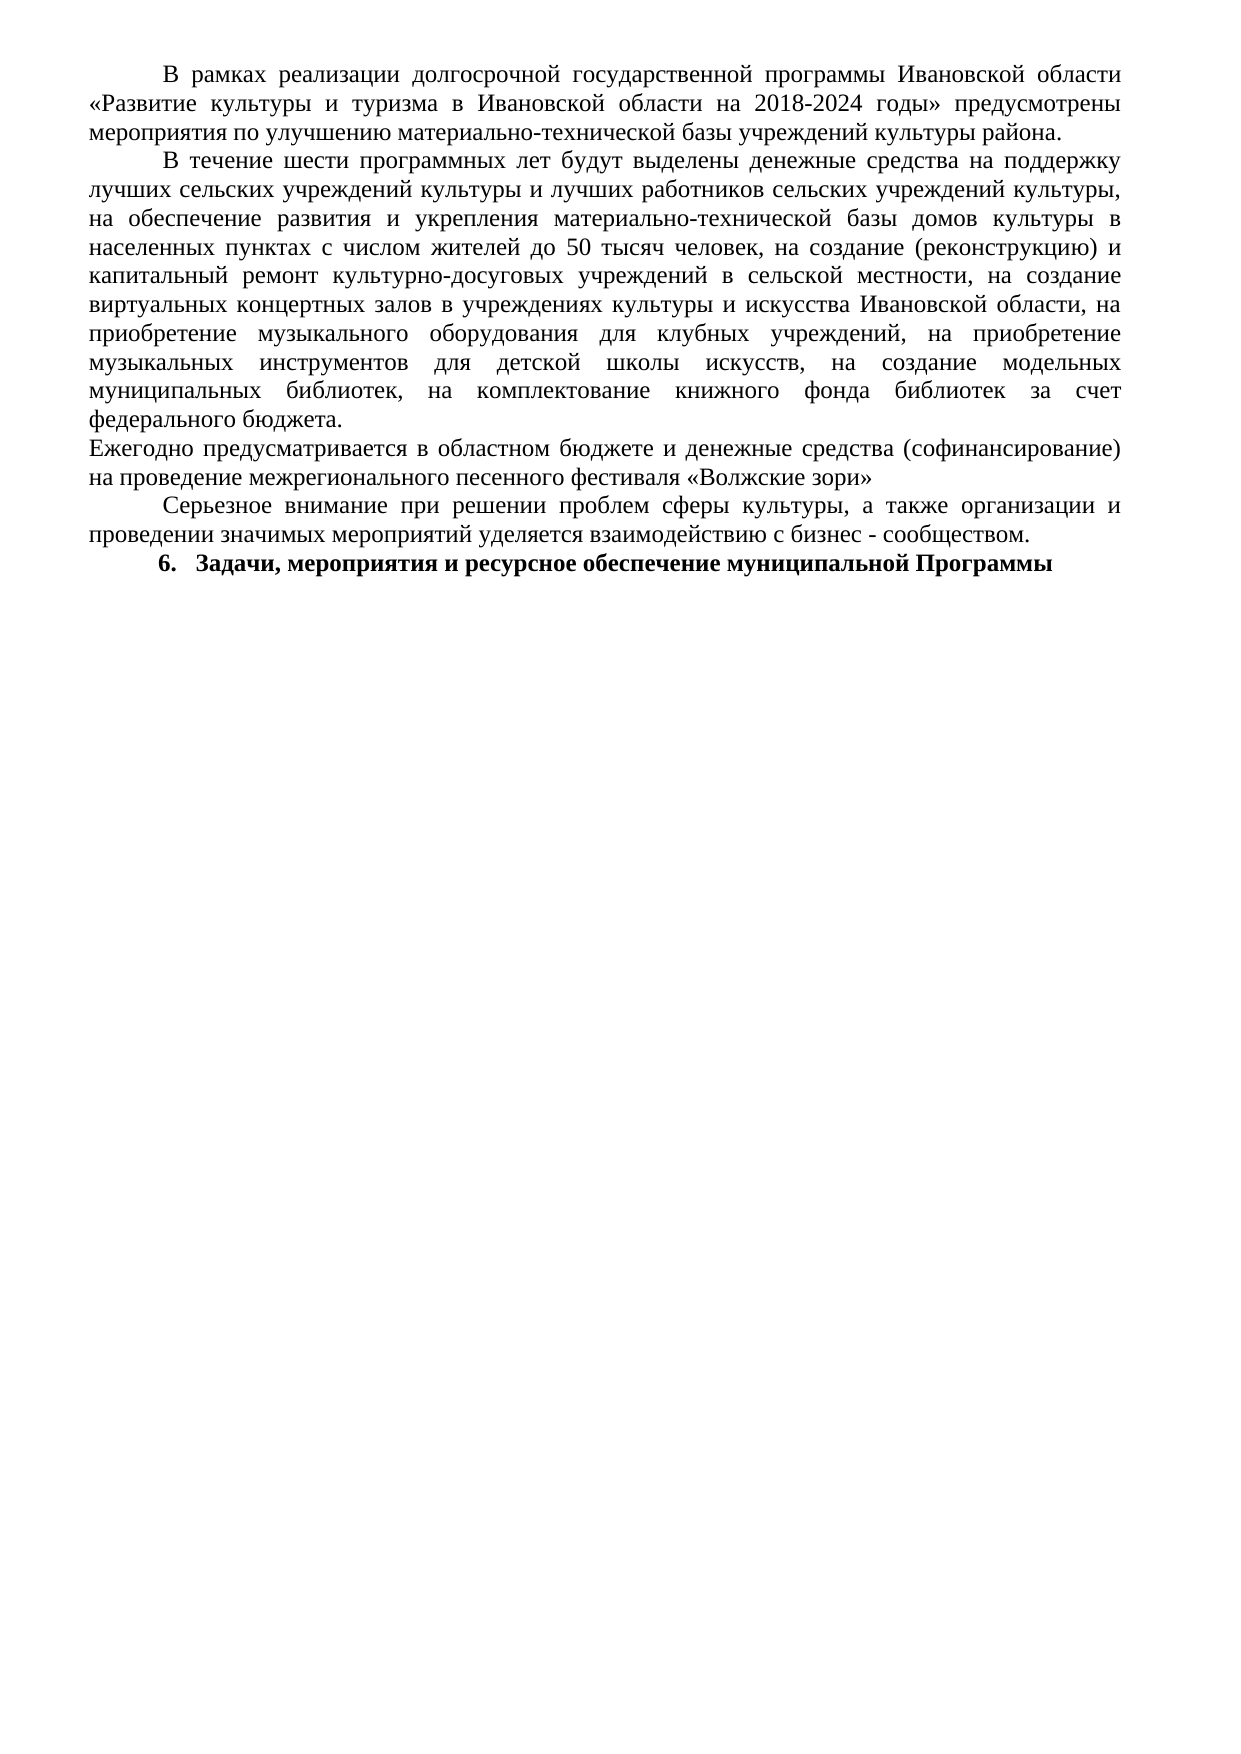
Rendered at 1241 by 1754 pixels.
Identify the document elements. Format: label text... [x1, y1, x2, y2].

text В рамках реализации долгосрочной государственной программы Ивановской области «Развитие культуры и туризма в Ивановской области на 2018-2024 годы» предусмотрены мероприятия по улучшению материально-технической базы учреждений культуры района. [89, 59, 1122, 145]
text В течение шести программных лет будут выделены денежные средства на поддержку лучших сельских учреждений культуры и лучших работников сельских учреждений культуры, на обеспечение развития и укрепления материально-технической базы домов культуры в населенных пунктах с числом жителей до 50 тысяч человек, на создание (реконструкцию) и капитальный ремонт культурно-досуговых учреждений в сельской местности, на создание виртуальных концертных залов в учреждениях культуры и искусства Ивановской области, на приобретение музыкального оборудования для клубных учреждений, на приобретение музыкальных инструментов для детской школы искусств, на создание модельных муниципальных библиотек, на комплектование книжного фонда библиотек за счет федерального бюджета. [89, 145, 1122, 433]
text Серьезное внимание при решении проблем сферы культуры, а также организации и проведении значимых мероприятий уделяется взаимодействию с бизнес - сообществом. [89, 490, 1122, 548]
text Ежегодно предусматривается в областном бюджете и денежные средства (софинансирование) на проведение межрегионального песенного фестиваля «Волжские зори» [89, 433, 1122, 490]
list Задачи, мероприятия и ресурсное обеспечение муниципальной Программы [89, 548, 1122, 577]
